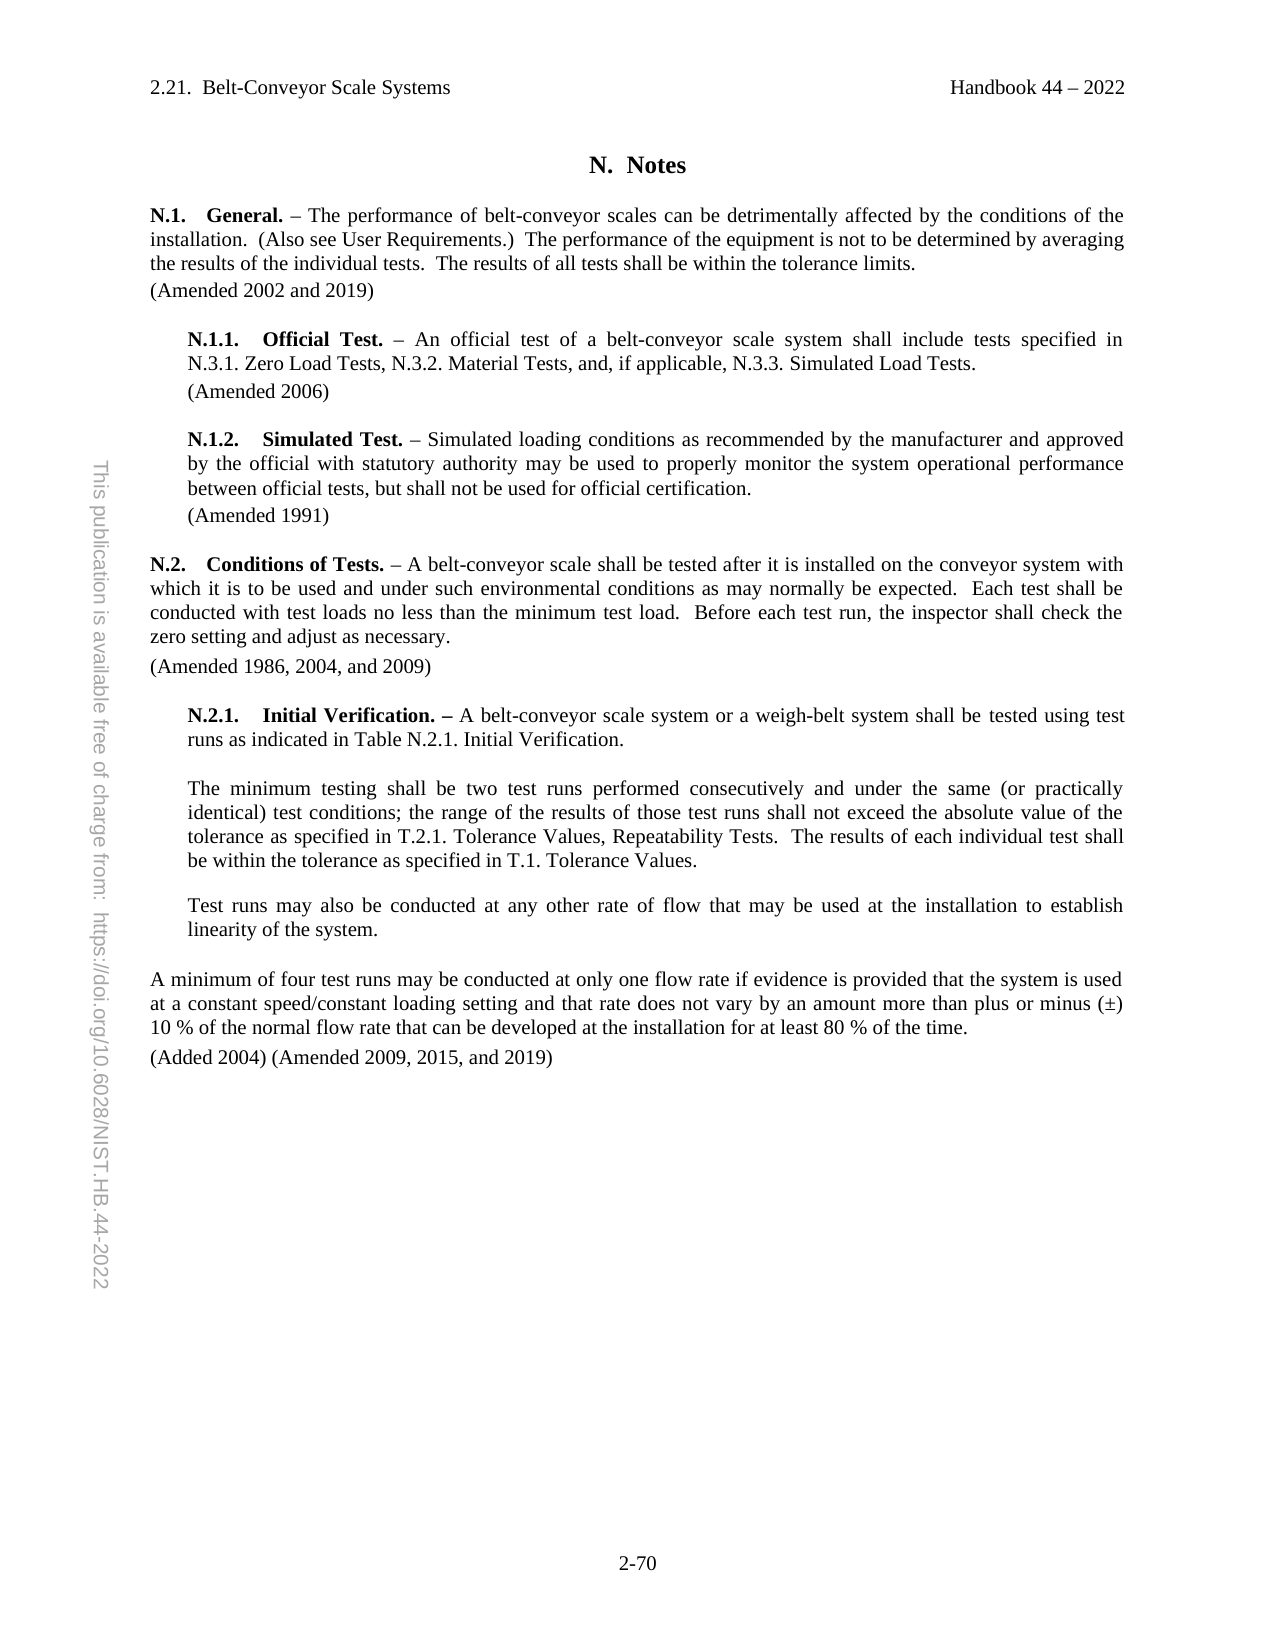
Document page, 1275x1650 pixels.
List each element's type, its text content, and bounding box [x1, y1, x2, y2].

subtitle N. Notes [150, 150, 1125, 179]
text (Amended 2002 and 2019) [150, 281, 1125, 302]
text A minimum of four test runs may be conducted at only one flow rate if evidence is provided that the system is used at a constant speed/constant loading setting and that rate does not vary by an amount more than plus or minus (±) 10 % of the normal flow rate that can be developed at the installation for at least 80 % of the time. [150, 966, 1125, 1039]
text N.1. General. – The performance of belt-conveyor scales can be detrimentally affected by the conditions of the installation. (Also see User Requirements.) The performance of the equipment is not to be determined by averaging the results of the individual tests. The results of all tests shall be within the tolerance limits. [150, 203, 1125, 275]
text (Added 2004) (Amended 2009, 2015, and 2019) [150, 1045, 1125, 1069]
text (Amended 2006) [187, 381, 1125, 402]
text N.2.1. Initial Verification. – A belt-conveyor scale system or a weigh-belt system shall be tested using test runs as indicated in Table N.2.1. Initial Verification. [187, 703, 1125, 751]
text (Amended 1986, 2004, and 2009) [150, 654, 1125, 678]
text N.1.2. Simulated Test. – Simulated loading conditions as recommended by the manufacturer and approved by the official with statutory authority may be used to properly monitor the system operational performance between official tests, but shall not be used for official certification. [187, 427, 1125, 499]
text N.2. Conditions of Tests. – A belt-conveyor scale shall be tested after it is installed on the conveyor system with which it is to be used and under such environmental conditions as may normally be expected. Each test shall be conducted with test loads no less than the minimum test load. Before each test run, the inspector shall check the zero setting and adjust as necessary. [150, 552, 1125, 648]
text Test runs may also be conducted at any other rate of flow that may be used at the installation to establish linearity of the system. [187, 893, 1125, 941]
text The minimum testing shall be two test runs performed consecutively and under the same (or practically identical) test conditions; the range of the results of those test runs shall not exceed the absolute value of the tolerance as specified in T.2.1. Tolerance Values, Repeatability Tests. The results of each individual test shall be within the tolerance as specified in T.1. Tolerance Values. [187, 776, 1125, 872]
text N.1.1. Official Test. – An official test of a belt-conveyor scale system shall include tests specified in N.3.1. Zero Load Tests, N.3.2. Material Tests, and, if applicable, N.3.3. Simulated Load Tests. [187, 327, 1125, 375]
text (Amended 1991) [187, 506, 1125, 527]
